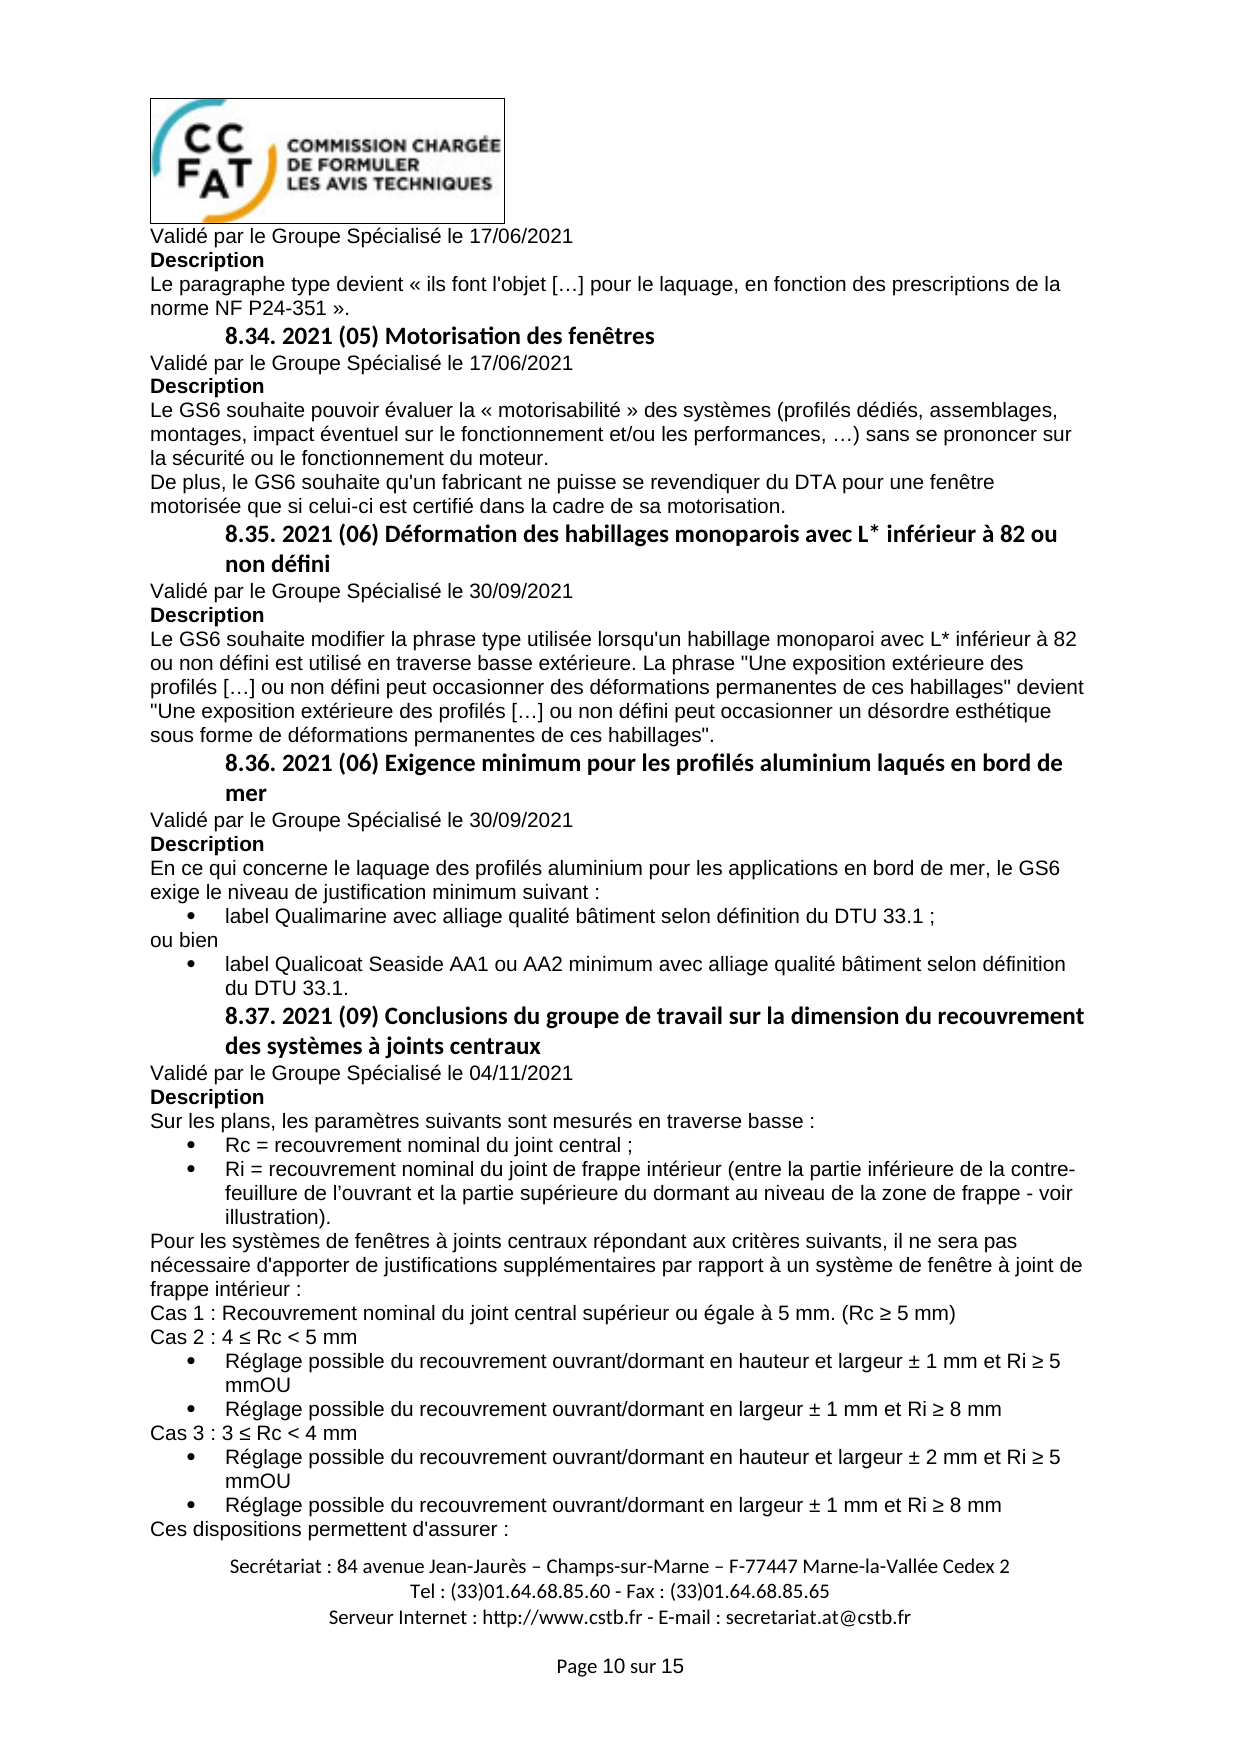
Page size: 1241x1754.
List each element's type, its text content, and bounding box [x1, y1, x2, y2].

picture [151, 99, 504, 223]
text 8.37. 2021 (09) Conclusions du groupe de travail sur la dimension du recouvrement des systèmes à joints centraux [225, 1000, 1090, 1061]
text Validé par le Groupe Spécialisé le 30/09/2021 [150, 579, 1090, 603]
text Le paragraphe type devient « ils font l'objet […] pour le laquage, en fonction des prescriptions de la norme NF P24-351 ». [150, 272, 1090, 320]
text 8.35. 2021 (06) Déformation des habillages monoparois avec L* inférieur à 82 ou non défini [225, 518, 1090, 579]
text Cas 2 : 4 ≤ Rc < 5 mm [150, 1324, 1090, 1348]
text ou bien [150, 928, 1090, 952]
list label Qualicoat Seaside AA1 ou AA2 minimum avec alliage qualité bâtiment selon définition du DTU 33.1. [187, 952, 1090, 1000]
text 8.36. 2021 (06) Exigence minimum pour les profilés aluminium laqués en bord de mer [225, 747, 1090, 808]
text Description [150, 1085, 1090, 1109]
list Rc = recouvrement nominal du joint central ; [187, 1133, 1090, 1157]
text Ces dispositions permettent d'assurer : [150, 1517, 1090, 1541]
text Description [150, 248, 1090, 272]
text Description [150, 603, 1090, 627]
list Ri = recouvrement nominal du joint de frappe intérieur (entre la partie inférieure de la contre-feuillure de l’ouvrant et la partie supérieure du dormant au niveau de la zone de frappe - voir illustration). [187, 1157, 1090, 1229]
text Le GS6 souhaite modifier la phrase type utilisée lorsqu'un habillage monoparoi avec L* inférieur à 82 ou non défini est utilisé en traverse basse extérieure. La phrase "Une exposition extérieure des profilés […] ou non défini peut occasionner des déformations permanentes de ces habillages" devient "Une exposition extérieure des profilés […] ou non défini peut occasionner un désordre esthétique sous forme de déformations permanentes de ces habillages". [150, 627, 1090, 747]
text Sur les plans, les paramètres suivants sont mesurés en traverse basse : [150, 1109, 1090, 1133]
text Cas 1 : Recouvrement nominal du joint central supérieur ou égale à 5 mm. (Rc ≥ 5 mm) [150, 1301, 1090, 1324]
text De plus, le GS6 souhaite qu'un fabricant ne puisse se revendiquer du DTA pour une fenêtre motorisée que si celui-ci est certifié dans la cadre de sa motorisation. [150, 470, 1090, 518]
text Pour les systèmes de fenêtres à joints centraux répondant aux critères suivants, il ne sera pas nécessaire d'apporter de justifications supplémentaires par rapport à un système de fenêtre à joint de frappe intérieur : [150, 1229, 1090, 1301]
text Le GS6 souhaite pouvoir évaluer la « motorisabilité » des systèmes (profilés dédiés, assemblages, montages, impact éventuel sur le fonctionnement et/ou les performances, …) sans se prononcer sur la sécurité ou le fonctionnement du moteur. [150, 398, 1090, 470]
text Validé par le Groupe Spécialisé le 30/09/2021 [150, 808, 1090, 832]
text Validé par le Groupe Spécialisé le 17/06/2021 [150, 224, 1090, 248]
text Description [150, 832, 1090, 856]
list Réglage possible du recouvrement ouvrant/dormant en hauteur et largeur ± 2 mm et Ri ≥ 5 mmOU [187, 1444, 1090, 1493]
text En ce qui concerne le laquage des profilés aluminium pour les applications en bord de mer, le GS6 exige le niveau de justification minimum suivant : [150, 856, 1090, 904]
text 8.34. 2021 (05) Motorisation des fenêtres [225, 320, 1090, 350]
text Cas 3 : 3 ≤ Rc < 4 mm [150, 1421, 1090, 1444]
list Réglage possible du recouvrement ouvrant/dormant en hauteur et largeur ± 1 mm et Ri ≥ 5 mmOU [187, 1348, 1090, 1397]
list Réglage possible du recouvrement ouvrant/dormant en largeur ± 1 mm et Ri ≥ 8 mm [187, 1493, 1090, 1517]
list label Qualimarine avec alliage qualité bâtiment selon définition du DTU 33.1 ; [187, 904, 1090, 928]
text Validé par le Groupe Spécialisé le 04/11/2021 [150, 1061, 1090, 1085]
text Validé par le Groupe Spécialisé le 17/06/2021 [150, 350, 1090, 374]
text Description [150, 374, 1090, 398]
list Réglage possible du recouvrement ouvrant/dormant en largeur ± 1 mm et Ri ≥ 8 mm [187, 1397, 1090, 1421]
